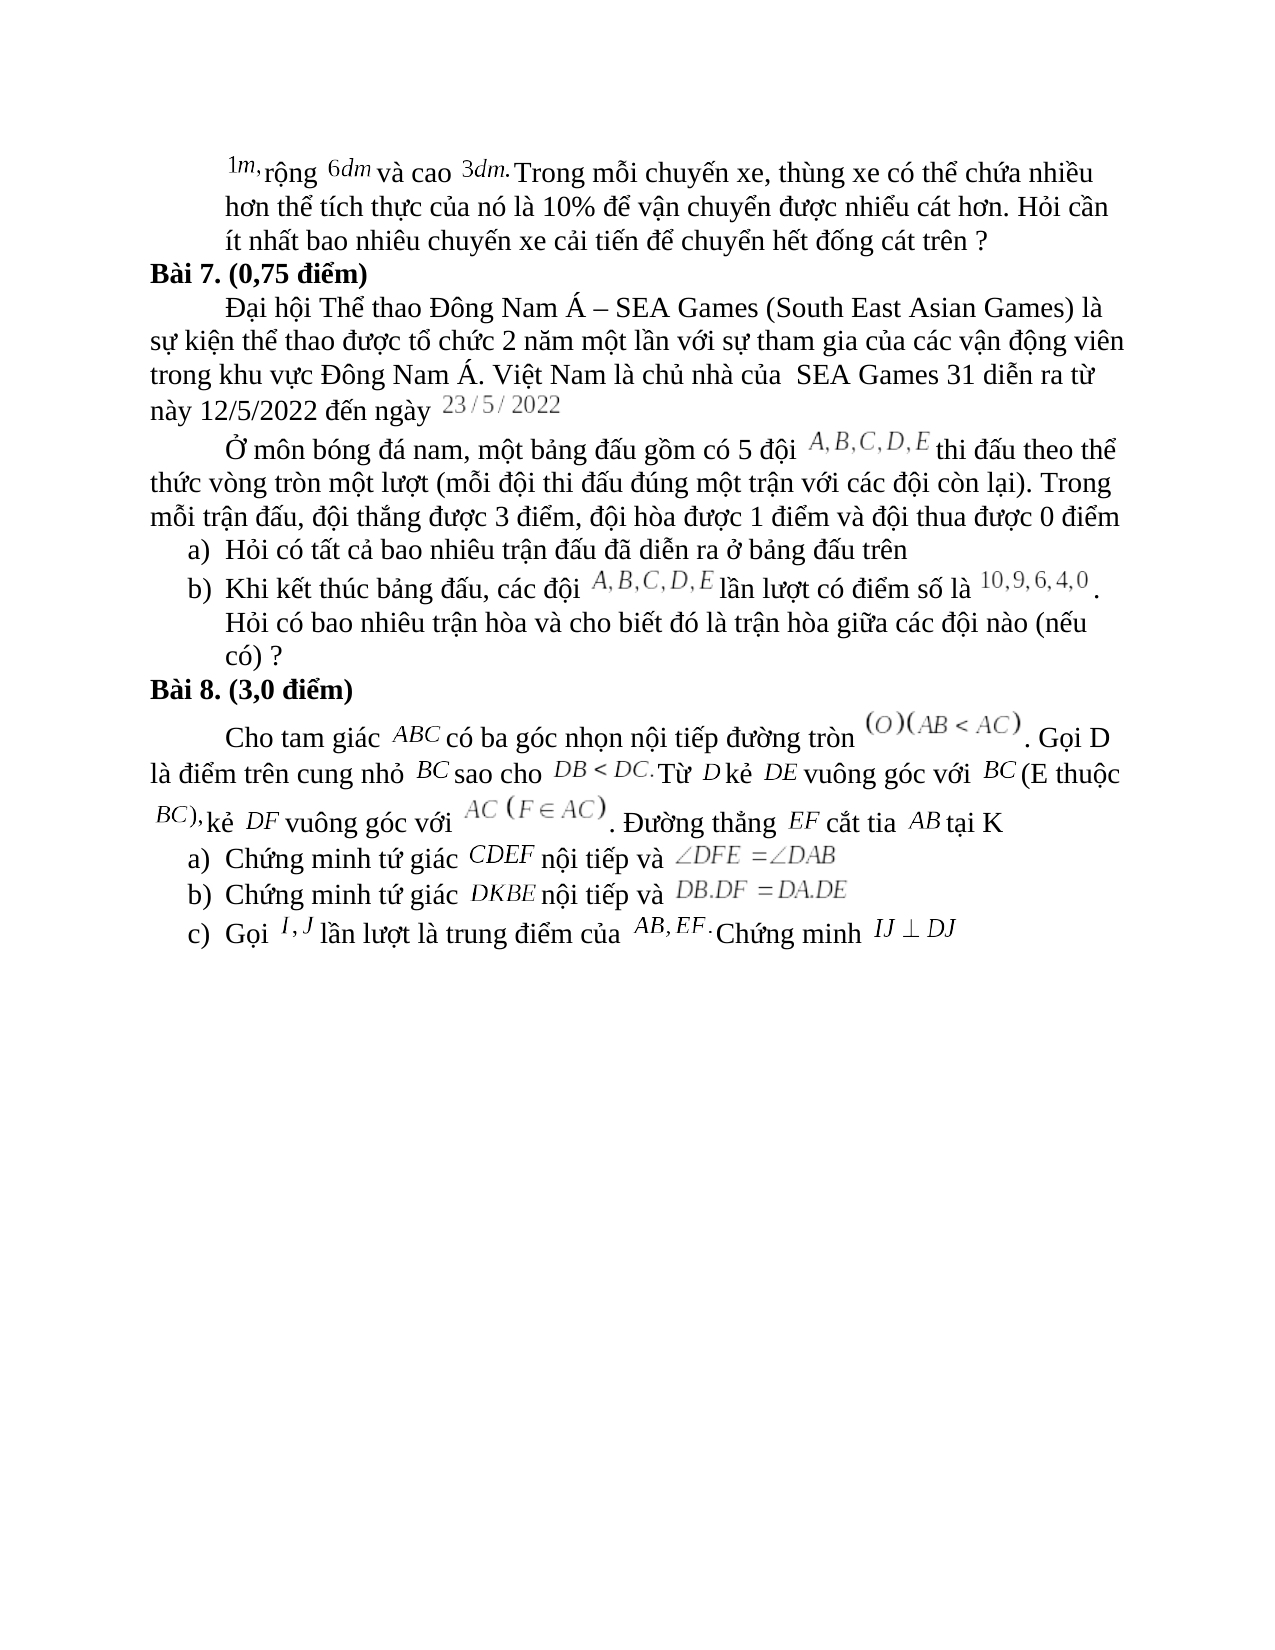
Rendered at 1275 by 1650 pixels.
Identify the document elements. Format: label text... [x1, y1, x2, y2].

text Đại hội Thể thao Đông Nam Á – SEA Games (South East Asian Games) là sự kiện thể thao được tổ chức 2 năm một lần với sự tham gia của các vận động viên trong khu vực Đông Nam Á. Việt Nam là chủ nhà của SEA Games 31 diễn ra từ này 12/5/2022 đến ngày [150, 290, 1125, 426]
text Bài 7. (0,75 điểm) [150, 256, 1125, 290]
list Khi kết thúc bảng đấu, các đội lần lượt có điểm số là . Hỏi có bao nhiêu trận hòa và cho biết đó là trận hòa giữa các đội nào (nếu có) ? [187, 566, 1125, 672]
list Gọi lần lượt là trung điểm của Chứng minh [187, 910, 1125, 949]
text Bài 8. (3,0 điểm) [150, 672, 1125, 706]
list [187, 150, 1125, 256]
list Hỏi có tất cả bao nhiêu trận đấu đã diễn ra ở bảng đấu trên [187, 532, 1125, 566]
list Chứng minh tứ giác nội tiếp và [187, 838, 1125, 874]
list Chứng minh tứ giác nội tiếp và [187, 874, 1125, 910]
text Cho tam giác có ba góc nhọn nội tiếp đường tròn . Gọi D là điểm trên cung nhỏ sao cho Từ kẻ vuông góc với (E thuộc kẻ vuông góc với . Đường thẳng cắt tia tại K [150, 706, 1125, 838]
text Ở môn bóng đá nam, một bảng đấu gồm có 5 đội thi đấu theo thể thức vòng tròn một lượt (mỗi đội thi đấu đúng một trận với các đội còn lại). Trong mỗi trận đấu, đội thắng được 3 điểm, đội hòa được 1 điểm và đội thua được 0 điểm [150, 426, 1125, 532]
